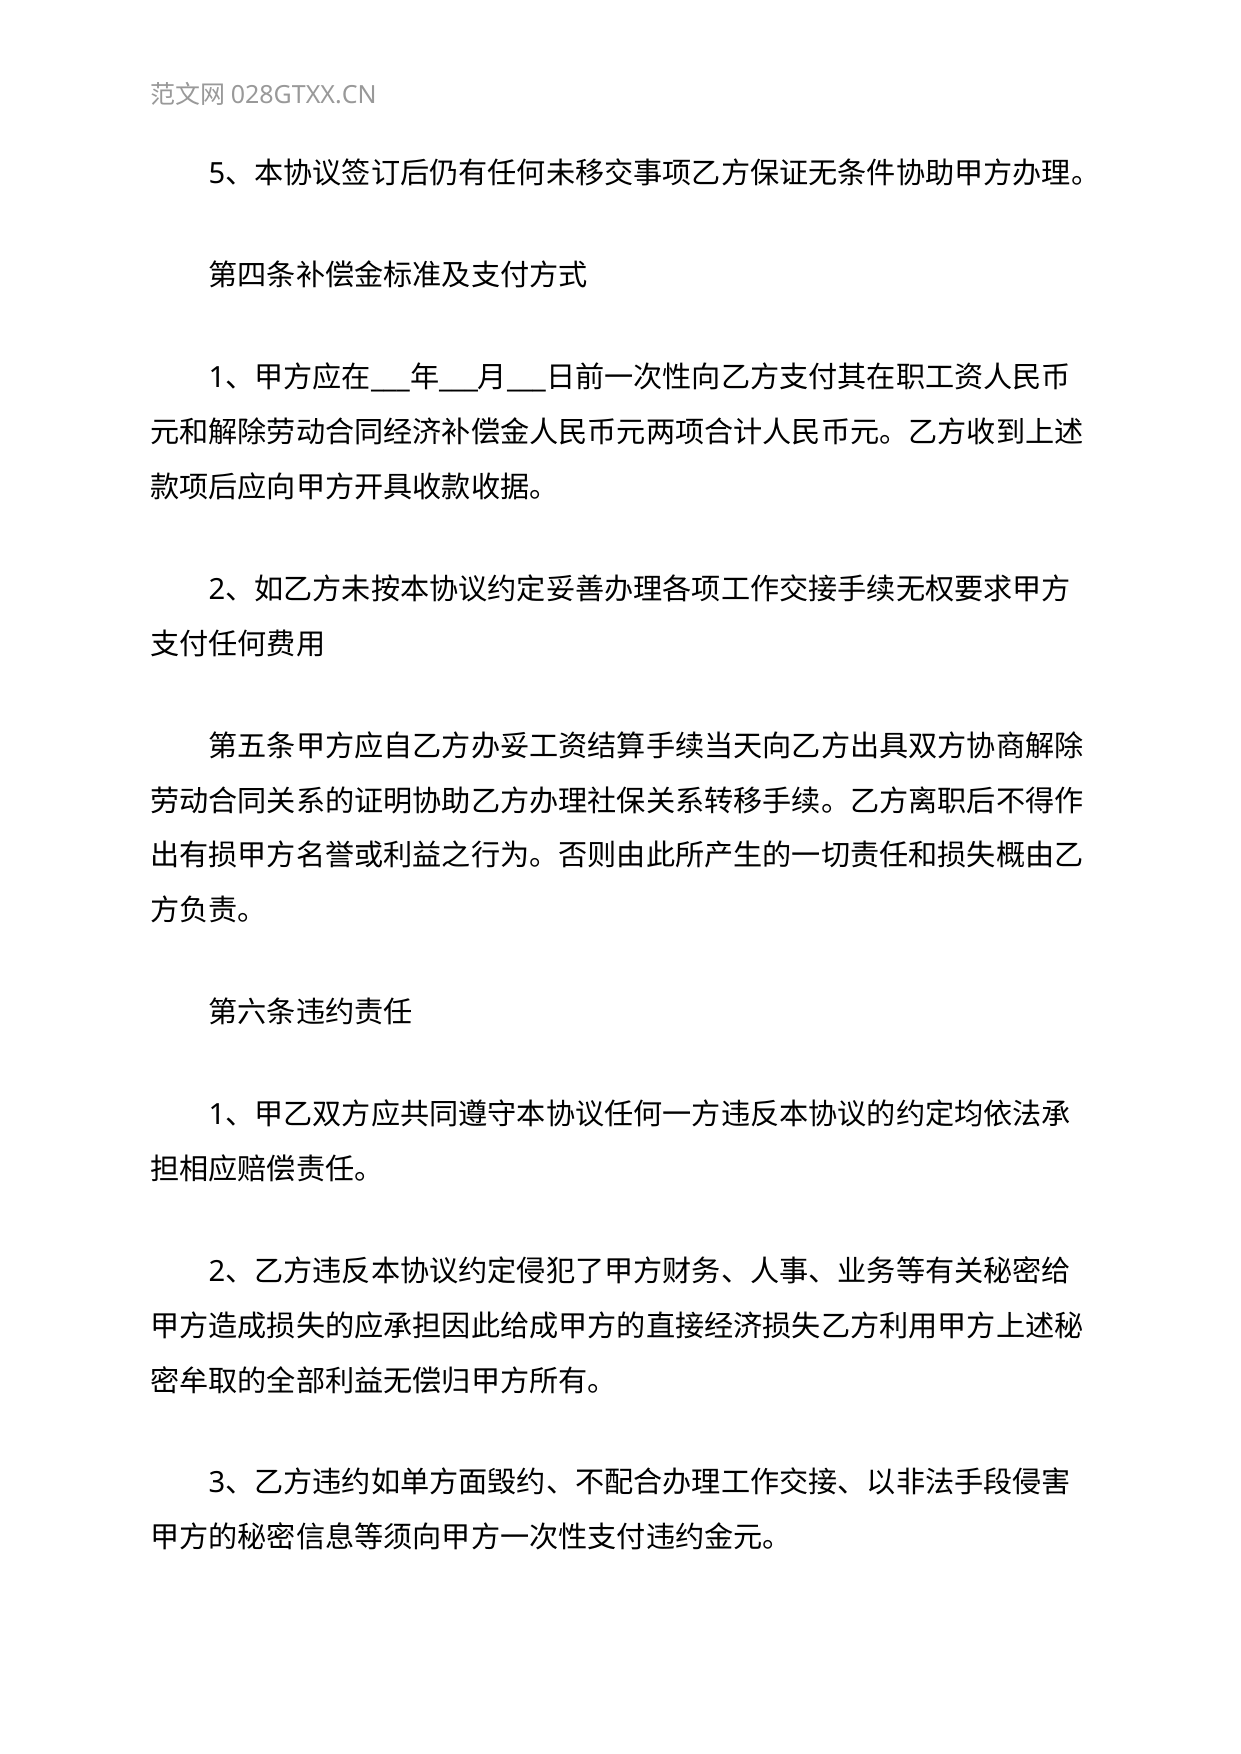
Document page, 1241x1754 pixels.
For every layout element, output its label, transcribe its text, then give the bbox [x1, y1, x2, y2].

text 第五条甲方应自乙方办妥工资结算手续当天向乙方出具双方协商解除劳动合同关系的证明协助乙方办理社保关系转移手续。乙方离职后不得作出有损甲方名誉或利益之行为。否则由此所产生的一切责任和损失概由乙方负责。 [150, 722, 1090, 929]
text 1、甲乙双方应共同遵守本协议任何一方违反本协议的约定均依法承担相应赔偿责任。 [150, 1090, 1090, 1188]
text 3、乙方违约如单方面毁约、不配合办理工作交接、以非法手段侵害甲方的秘密信息等须向甲方一次性支付违约金元。 [150, 1459, 1090, 1556]
text 第六条违约责任 [150, 989, 1090, 1031]
text 1、甲方应在___年___月___日前一次性向乙方支付其在职工资人民币元和解除劳动合同经济补偿金人民币元两项合计人民币元。乙方收到上述款项后应向甲方开具收款收据。 [150, 354, 1090, 506]
text 5、本协议签订后仍有任何未移交事项乙方保证无条件协助甲方办理。 [150, 150, 1090, 192]
text 2、乙方违反本协议约定侵犯了甲方财务、人事、业务等有关秘密给甲方造成损失的应承担因此给成甲方的直接经济损失乙方利用甲方上述秘密牟取的全部利益无偿归甲方所有。 [150, 1247, 1090, 1399]
text 2、如乙方未按本协议约定妥善办理各项工作交接手续无权要求甲方支付任何费用 [150, 565, 1090, 663]
text 第四条补偿金标准及支付方式 [150, 252, 1090, 294]
